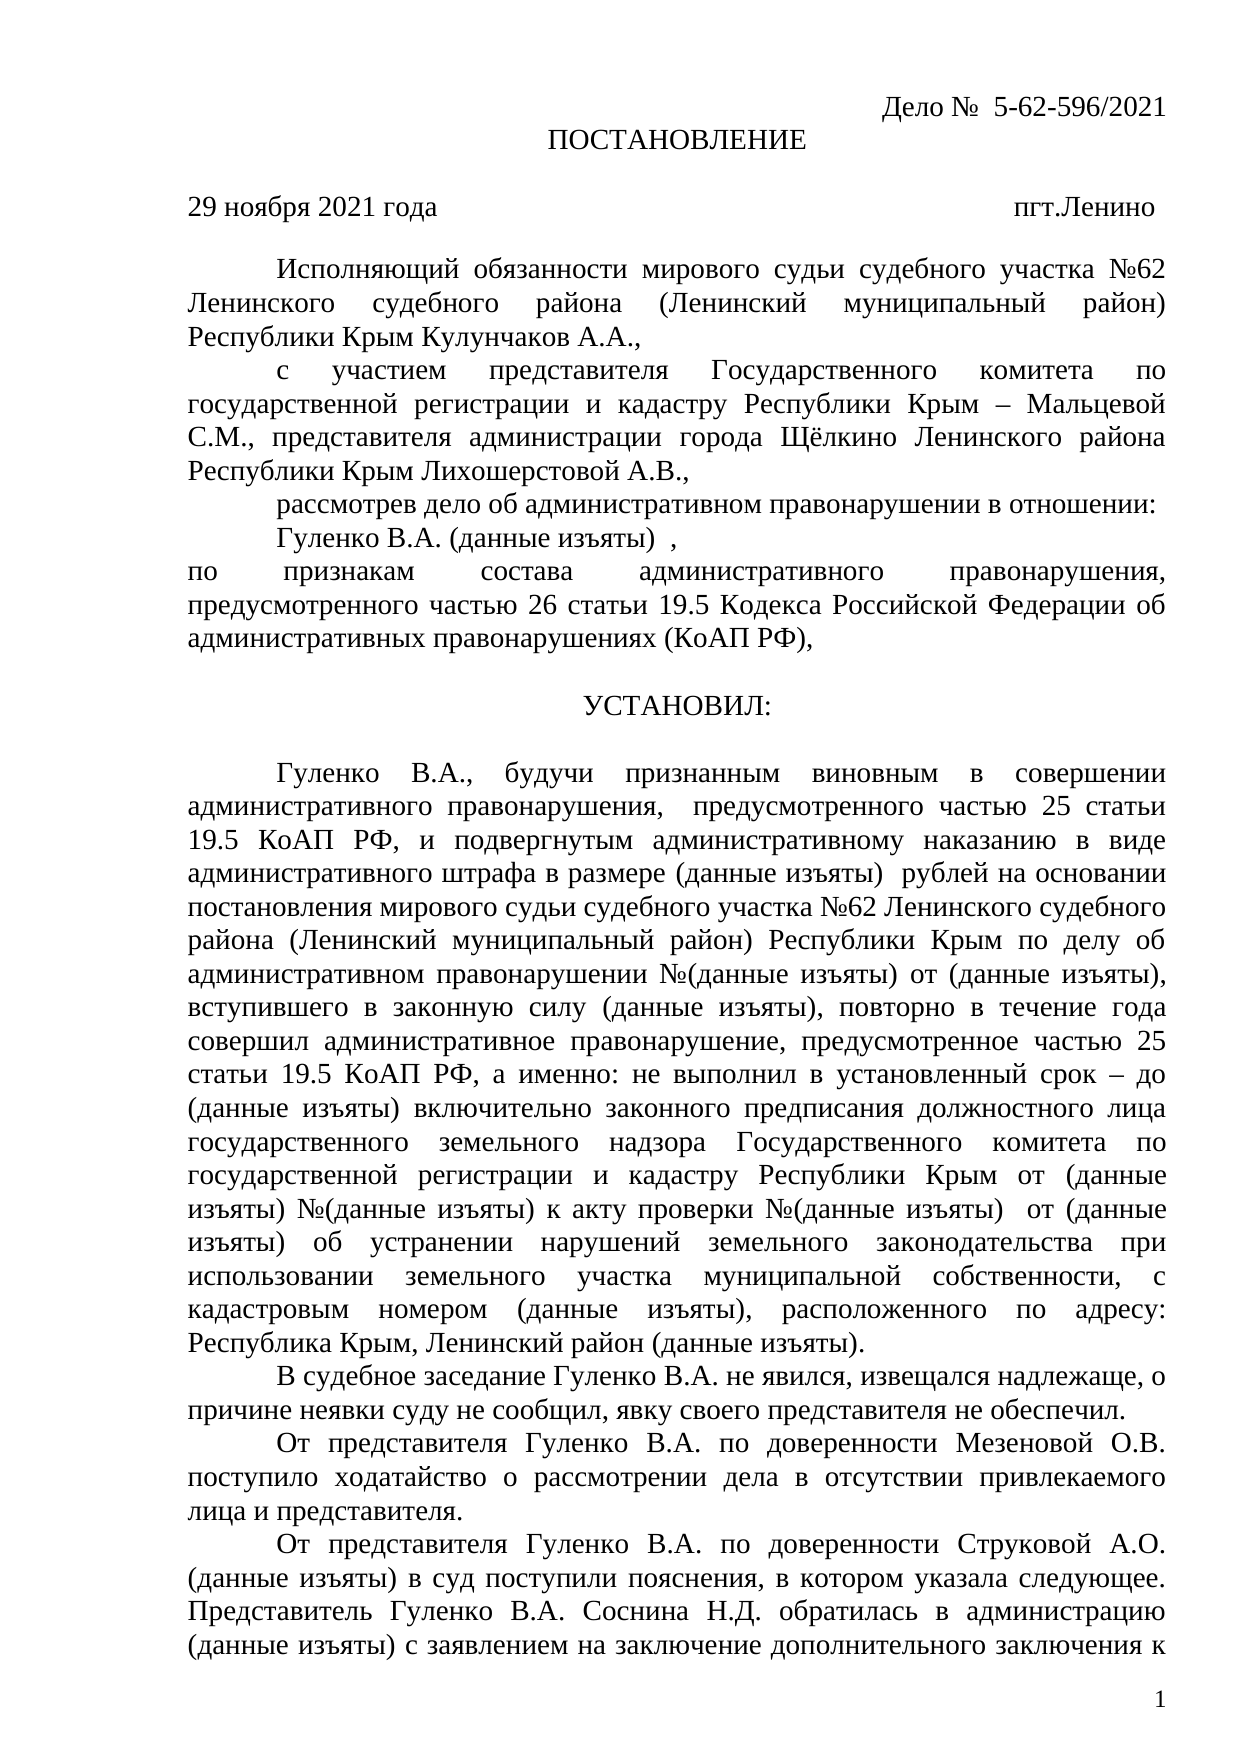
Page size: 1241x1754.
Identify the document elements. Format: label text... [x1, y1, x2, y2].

text с участием представителя Государственного комитета по государственной регистрации и кадастру Республики Крым – Мальцевой С.М., представителя администрации города Щёлкино Ленинского района Республики Крым Лихошерстовой А.В., [187, 352, 1167, 486]
text по признакам состава административного правонарушения, предусмотренного частью 26 статьи 19.5 Кодекса Российской Федерации об административных правонарушениях (КоАП РФ), [187, 553, 1167, 654]
text Гуленко В.А. (данные изъяты) , [276, 520, 1167, 553]
text Гуленко В.А., будучи признанным виновным в совершении административного правонарушения, предусмотренного частью 25 статьи 19.5 КоАП РФ, и подвергнутым административному наказанию в виде административного штрафа в размере (данные изъяты) рублей на основании постановления мирового судьи судебного участка №62 Ленинского судебного района (Ленинский муниципальный район) Республики Крым по делу об административном правонарушении №(данные изъяты) от (данные изъяты), вступившего в законную силу (данные изъяты), повторно в течение года совершил административное правонарушение, предусмотренное частью 25 статьи 19.5 КоАП РФ, а именно: не выполнил в установленный срок – до (данные изъяты) включительно законного предписания должностного лица государственного земельного надзора Государственного комитета по государственной регистрации и кадастру Республики Крым от (данные изъяты) №(данные изъяты) к акту проверки №(данные изъяты) от (данные изъяты) об устранении нарушений земельного законодательства при использовании земельного участка муниципальной собственности, с кадастровым номером (данные изъяты), расположенного по адресу: Республика Крым, Ленинский район (данные изъяты). [187, 755, 1167, 1358]
text ПОСТАНОВЛЕНИЕ [187, 122, 1167, 156]
text От представителя Гуленко В.А. по доверенности Мезеновой О.В. поступило ходатайство о рассмотрении дела в отсутствии привлекаемого лица и представителя. [187, 1426, 1167, 1526]
text Исполняющий обязанности мирового судьи судебного участка №62 Ленинского судебного района (Ленинский муниципальный район) Республики Крым Кулунчаков А.А., [187, 252, 1167, 352]
text В судебное заседание Гуленко В.А. не явился, извещался надлежаще, о причине неявки суду не сообщил, явку своего представителя не обеспечил. [187, 1358, 1167, 1426]
text УСТАНОВИЛ: [187, 688, 1167, 721]
text 29 ноября 2021 года пгт.Ленино [187, 189, 1167, 223]
text рассмотрев дело об административном правонарушении в отношении: [187, 486, 1167, 520]
text Дело № 5-62-596/2021 [187, 89, 1167, 122]
